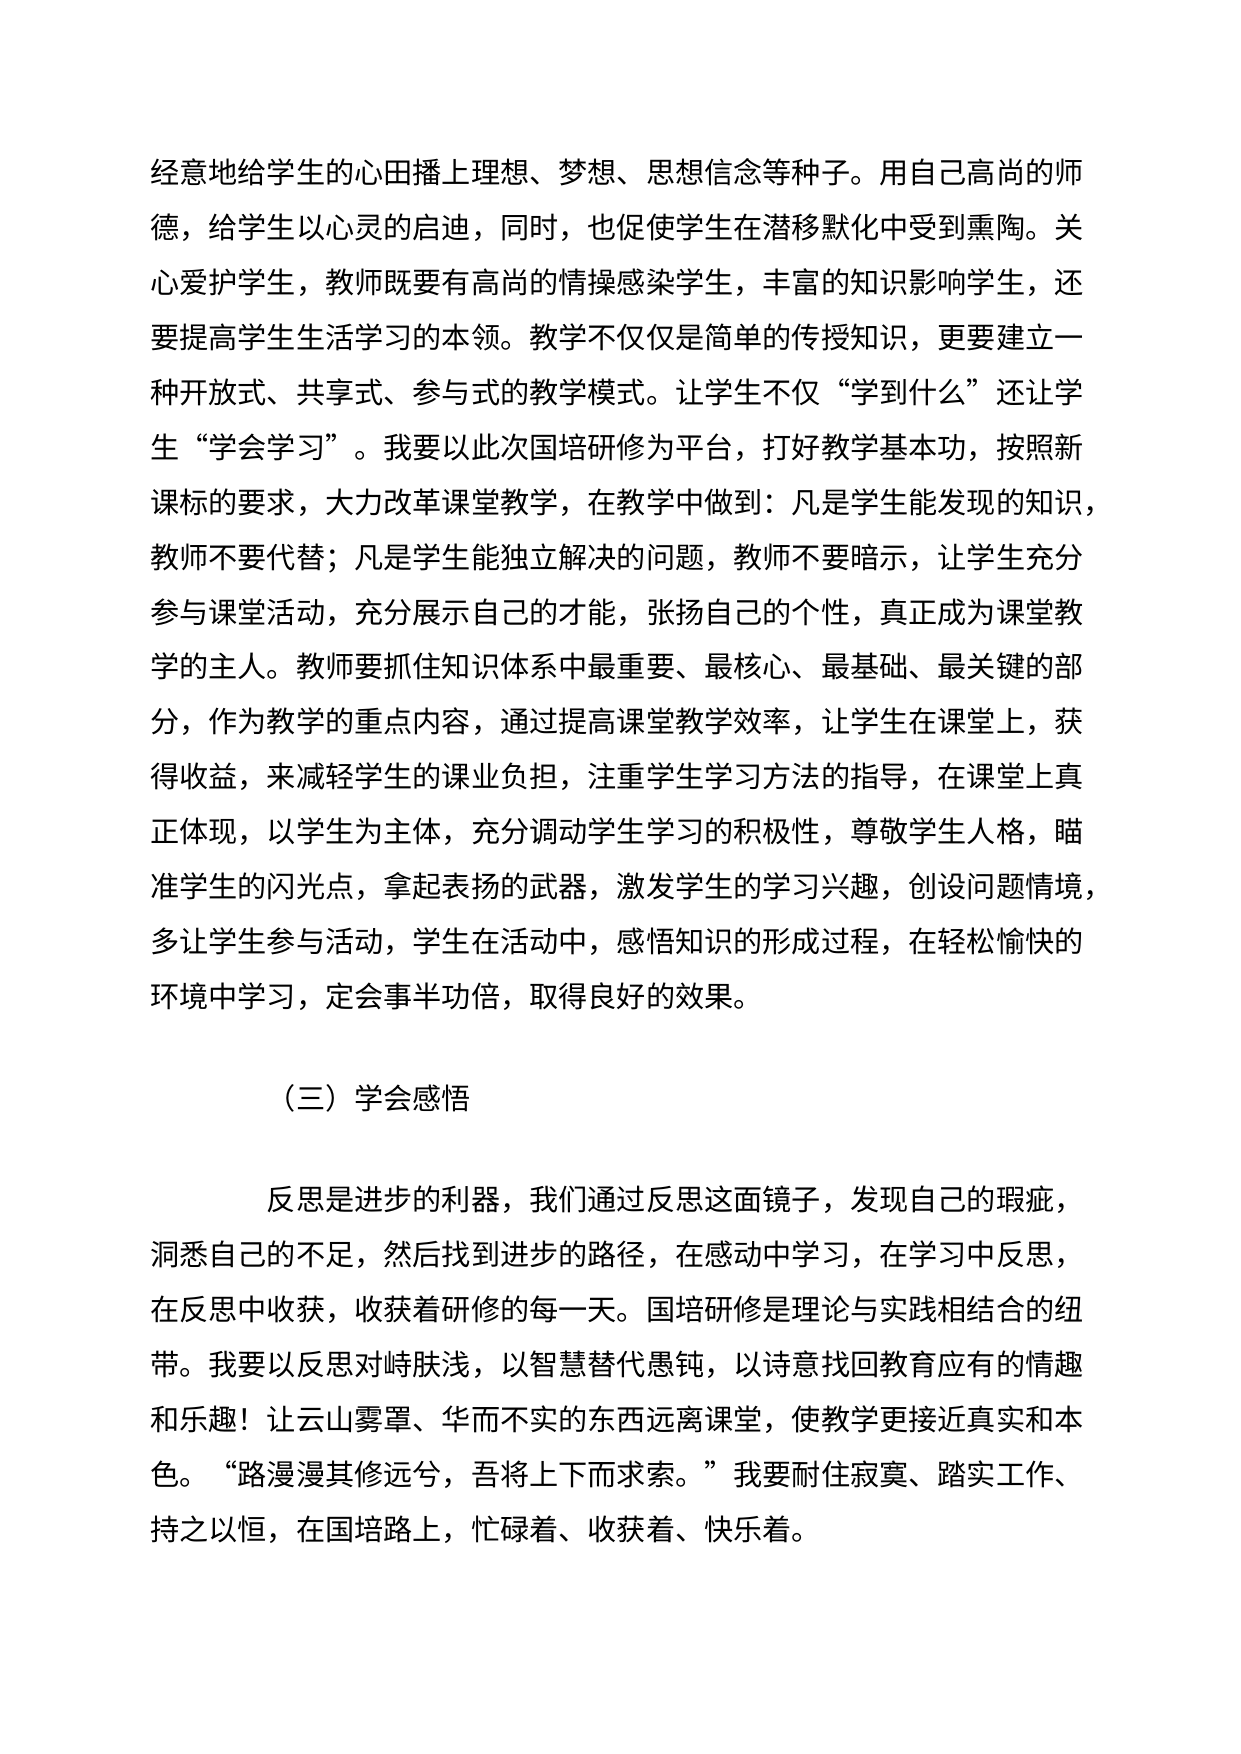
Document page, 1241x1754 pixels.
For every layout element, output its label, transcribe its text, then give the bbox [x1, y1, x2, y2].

text （三）学会感悟 [150, 1075, 1090, 1117]
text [150, 150, 1090, 1016]
text 反思是进步的利器，我们通过反思这面镜子，发现自己的瑕疵，洞悉自己的不足，然后找到进步的路径，在感动中学习，在学习中反思，在反思中收获，收获着研修的每一天。国培研修是理论与实践相结合的纽带。我要以反思对峙肤浅，以智慧替代愚钝，以诗意找回教育应有的情趣和乐趣！让云山雾罩、华而不实的东西远离课堂，使教学更接近真实和本色。“路漫漫其修远兮，吾将上下而求索。”我要耐住寂寞、踏实工作、持之以恒，在国培路上，忙碌着、收获着、快乐着。 [150, 1177, 1090, 1549]
